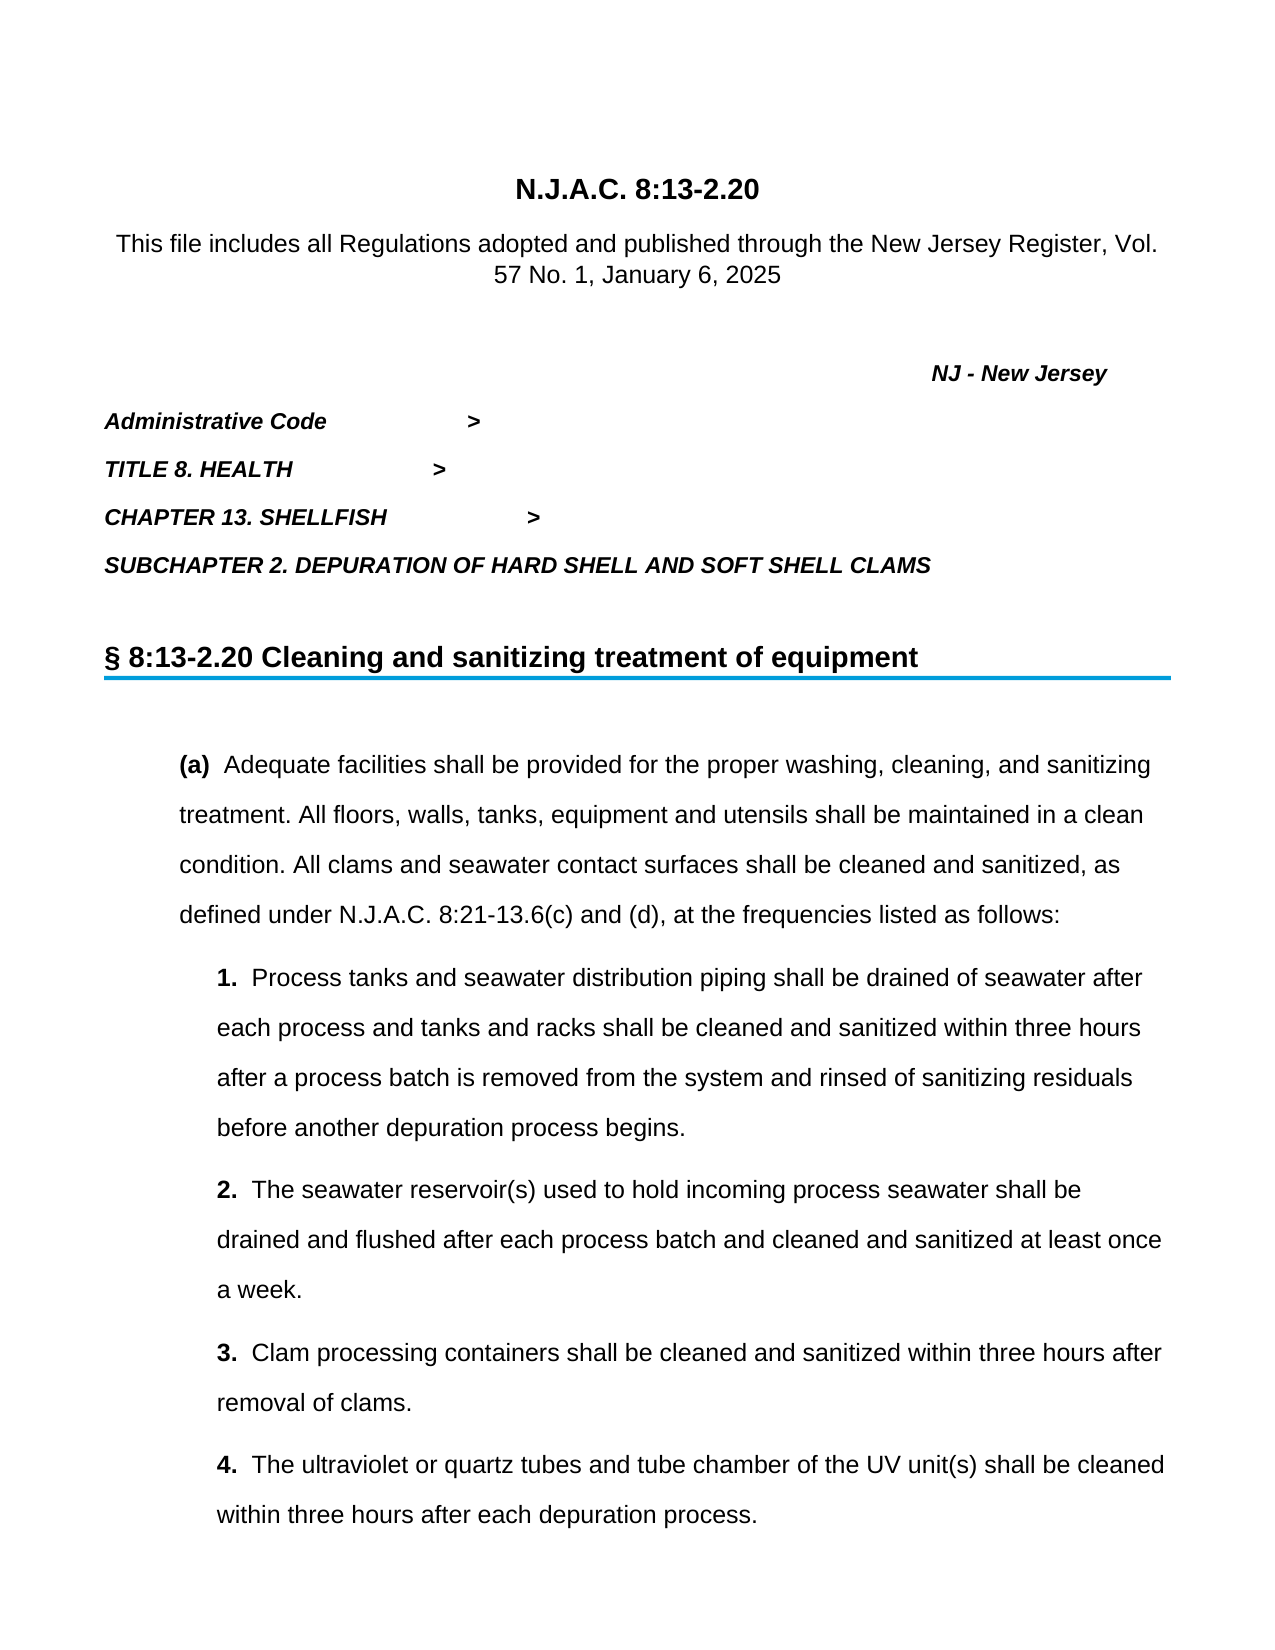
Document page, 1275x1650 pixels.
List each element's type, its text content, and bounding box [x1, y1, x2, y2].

text 1. Process tanks and seawater distribution piping shall be drained of seawater after each process and tanks and racks shall be cleaned and sanitized within three hours after a process batch is removed from the system and rinsed of sanitizing residuals before another depuration process begins. [217, 941, 1171, 1141]
subtitle N.J.A.C. 8:13-2.20 [104, 170, 1171, 205]
text 2. The seawater reservoir(s) used to hold incoming process seawater shall be drained and flushed after each process batch and cleaned and sanitized at least once a week. [217, 1154, 1171, 1304]
text This file includes all Regulations adopted and published through the New Jersey Register, Vol. 57 No. 1, January 6, 2025 [104, 226, 1171, 289]
text § 8:13-2.20 Cleaning and sanitizing treatment of equipment [104, 603, 1171, 674]
text NJ - New Jersey Administrative Code > TITLE 8. HEALTH > CHAPTER 13. SHELLFISH > SUBCHAPTER 2. DEPURATION OF HARD SHELL AND SOFT SHELL CLAMS [104, 338, 1171, 578]
text (a) Adequate facilities shall be provided for the proper washing, cleaning, and sanitizing treatment. All floors, walls, tanks, equipment and utensils shall be maintained in a clean condition. All clams and seawater contact surfaces shall be cleaned and sanitized, as defined under N.J.A.C. 8:21-13.6(c) and (d), at the frequencies listed as follows: [179, 729, 1171, 929]
text 3. Clam processing containers shall be cleaned and sanitized within three hours after removal of clams. [217, 1316, 1171, 1416]
text 4. The ultraviolet or quartz tubes and tube chamber of the UV unit(s) shall be cleaned within three hours after each depuration process. [217, 1429, 1171, 1529]
